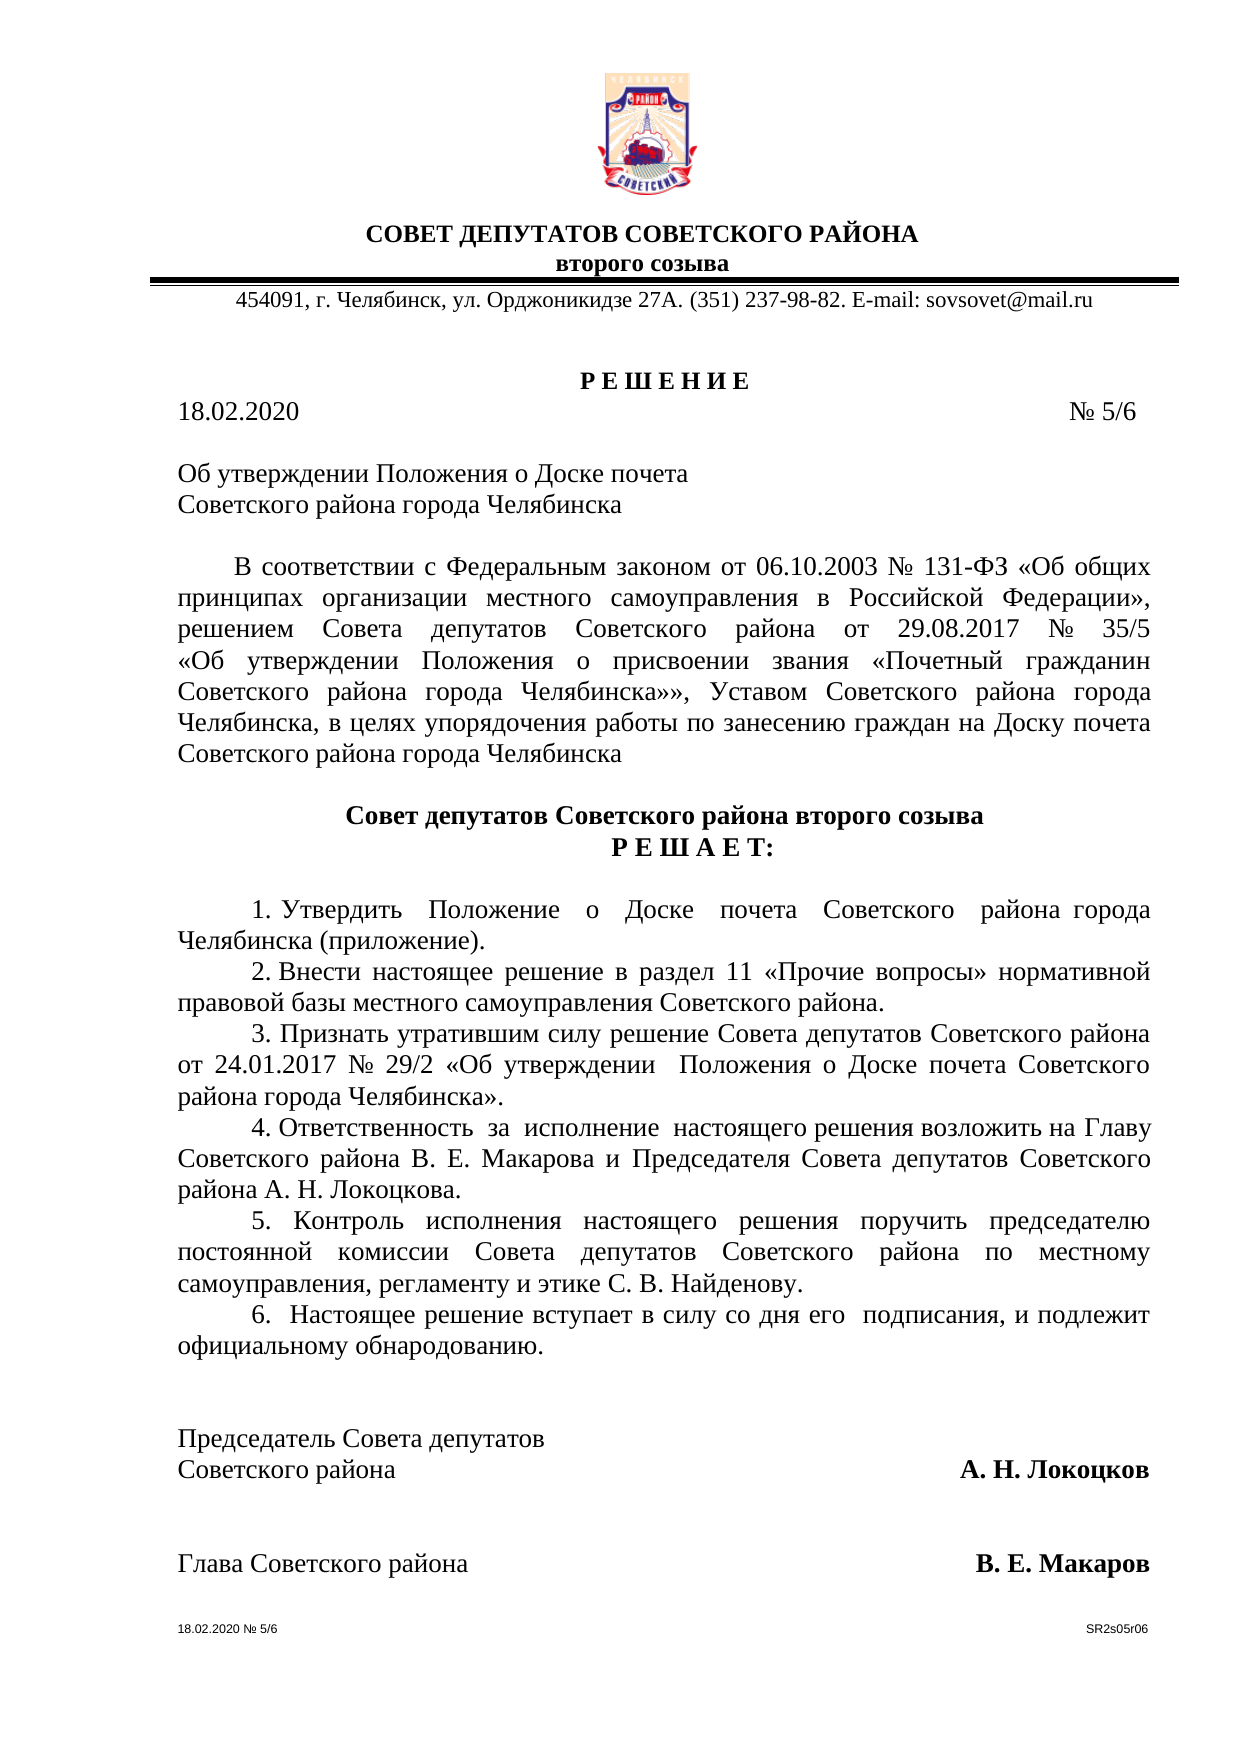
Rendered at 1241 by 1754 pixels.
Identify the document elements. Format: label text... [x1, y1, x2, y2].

list Настоящее решение вступает в силу со дня его подписания, и подлежит официальному обнародованию. [177, 1298, 1152, 1360]
text Р Е Ш А Е Т: [177, 831, 1152, 862]
title Советского района города Челябинска [177, 488, 1152, 519]
text Глава Советского района В. Е. Макаров [177, 1547, 1152, 1578]
title 5. Контроль исполнения настоящего решения поручить председателю постоянной комиссии Совета депутатов Советского района по местному самоуправления, регламенту и этике С. В. Найденову. [177, 1204, 1152, 1298]
text В соответствии с Федеральным законом от 06.10.2003 № 131-ФЗ «Об общих принципах организации местного самоуправления в Российской Федерации», решением Совета депутатов Советского района от 29.08.2017 № 35/5 «Об утверждении Положения о присвоении звания «Почетный гражданин Советского района города Челябинска»», Уставом Советского района города Челябинска, в целях упорядочения работы по занесению граждан на Доску почета Советского района города Челябинска [177, 550, 1152, 768]
text Р Е Ш Е Н И Е [177, 366, 1152, 394]
title 2. Внести настоящее решение в раздел 11 «Прочие вопросы» нормативной правовой базы местного самоуправления Советского района. [177, 955, 1152, 1017]
title Утвердить Положение о Доске почета Советского района города Челябинска (приложение). [177, 893, 1152, 955]
text 18.02.2020 № 5/6 [177, 394, 1152, 426]
title Об утверждении Положения о Доске почета [177, 457, 1152, 488]
picture [597, 73, 698, 195]
table_header 454091, г. Челябинск, ул. Орджоникидзе 27А. (351) 237-98-82. E-mail: sovsovet@mail.ru [150, 286, 1178, 337]
title 3. Признать утратившим силу решение Совета депутатов Советского района от 24.01.2017 № 29/2 «Об утверждении Положения о Доске почета Советского района города Челябинска». [177, 1017, 1152, 1111]
text СОВЕТ депутатов советского района второго созыва [133, 219, 1152, 277]
text Совет депутатов Советского района второго созыва [177, 799, 1152, 831]
text Председатель Совета депутатов [177, 1422, 1152, 1453]
title 4. Ответственность за исполнение настоящего решения возложить на Главу Советского района В. Е. Макарова и Председателя Совета депутатов Советского района А. Н. Локоцкова. [177, 1111, 1152, 1204]
text Советского района А. Н. Локоцков [177, 1453, 1152, 1485]
